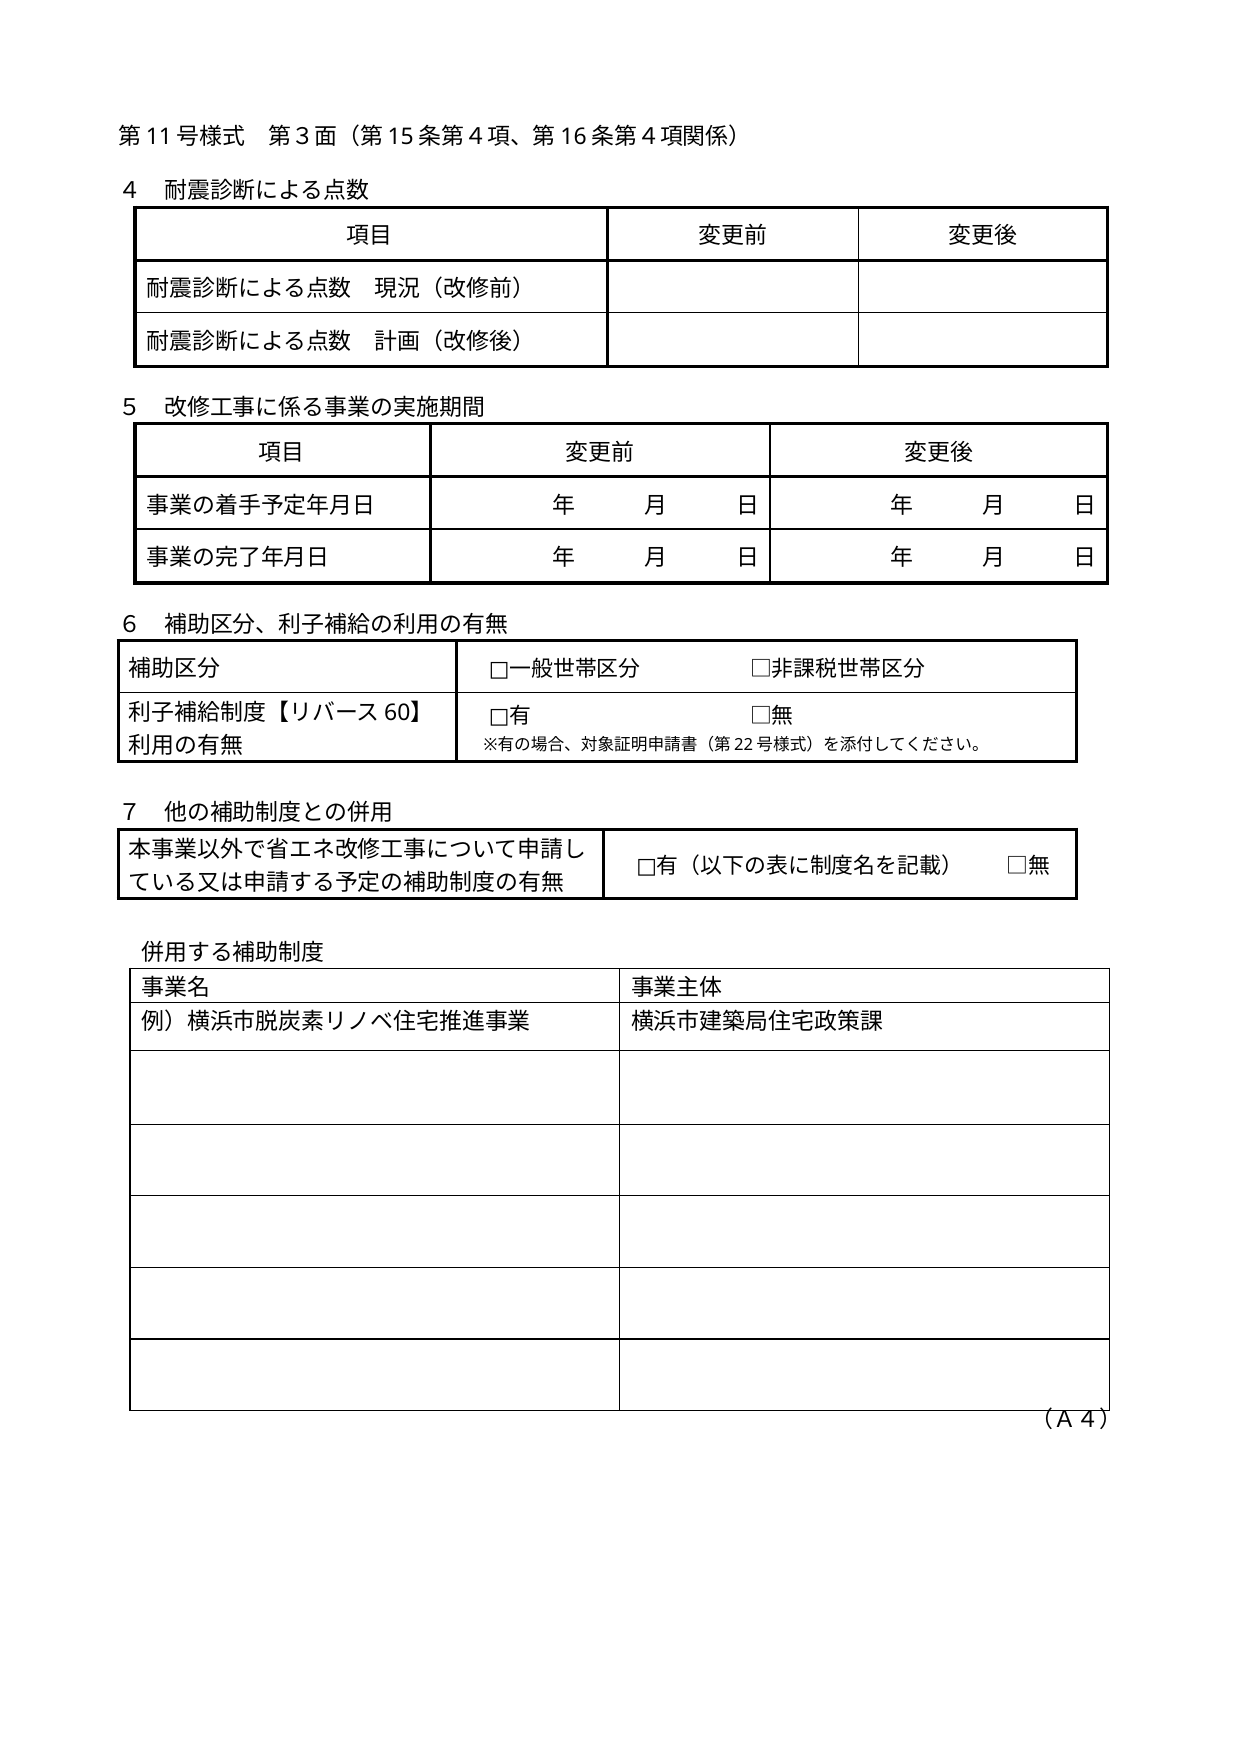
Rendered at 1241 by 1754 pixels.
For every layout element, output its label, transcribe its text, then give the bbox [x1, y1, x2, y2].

table_cell 耐震診断による点数 現況（改修前） [137, 262, 606, 312]
text ７ 他の補助制度との併用 [118, 794, 1022, 827]
table_header 変更後 [859, 209, 1106, 259]
table_cell [620, 1125, 1109, 1195]
text ６ 補助区分、利子補給の利用の有無 [118, 605, 1022, 639]
table_cell 耐震診断による点数 計画（改修後） [137, 313, 606, 365]
table_cell □有 □無 ※有の場合、対象証明申請書（第22号様式）を添付してください。 [458, 693, 1075, 760]
table_cell [620, 1340, 1109, 1410]
table_cell 年 月 日 [771, 478, 1106, 528]
table_cell 利子補給制度【リバース60】利用の有無 [120, 693, 455, 760]
table_cell [859, 262, 1106, 312]
table_header 本事業以外で省エネ改修工事について申請している又は申請する予定の補助制度の有無 [120, 831, 602, 897]
text ４ 耐震診断による点数 [118, 172, 1022, 206]
table_header □有（以下の表に制度名を記載） □無 [605, 831, 1075, 897]
table_cell [620, 1196, 1109, 1267]
table_cell [131, 1125, 619, 1195]
text 第11号様式 第３面（第15条第４項、第16条第４項関係） [118, 118, 1122, 151]
text ５ 改修工事に係る事業の実施期間 [118, 389, 1022, 422]
text （Ａ４） [118, 1411, 1122, 1432]
table_cell 年 月 日 [432, 530, 769, 581]
table_cell 事業の完了年月日 [137, 530, 429, 581]
table_header □一般世帯区分 □非課税世帯区分 [458, 642, 1075, 692]
table_header 項目 [137, 425, 429, 475]
table_header 事業主体 [620, 969, 1109, 1002]
table_cell [609, 262, 858, 312]
table_cell [609, 313, 858, 365]
table_cell [131, 1196, 619, 1267]
table_header 事業名 [131, 969, 619, 1002]
table_cell 例）横浜市脱炭素リノベ住宅推進事業 [131, 1003, 619, 1050]
table_header 変更後 [771, 425, 1106, 475]
table_cell 横浜市建築局住宅政策課 [620, 1003, 1109, 1050]
table_cell [859, 313, 1106, 365]
table_cell [131, 1268, 619, 1338]
table_cell [620, 1051, 1109, 1123]
table_cell [620, 1268, 1109, 1338]
table_cell 年 月 日 [771, 530, 1106, 581]
table_cell [131, 1051, 619, 1123]
table_cell 年 月 日 [432, 478, 769, 528]
table_header 項目 [137, 209, 606, 259]
table_header 変更前 [609, 209, 858, 259]
table_header 変更前 [432, 425, 769, 475]
text 併用する補助制度 [118, 934, 1022, 967]
table_cell 事業の着手予定年月日 [137, 478, 429, 528]
table_header 補助区分 [120, 642, 455, 692]
table_cell [131, 1340, 619, 1410]
